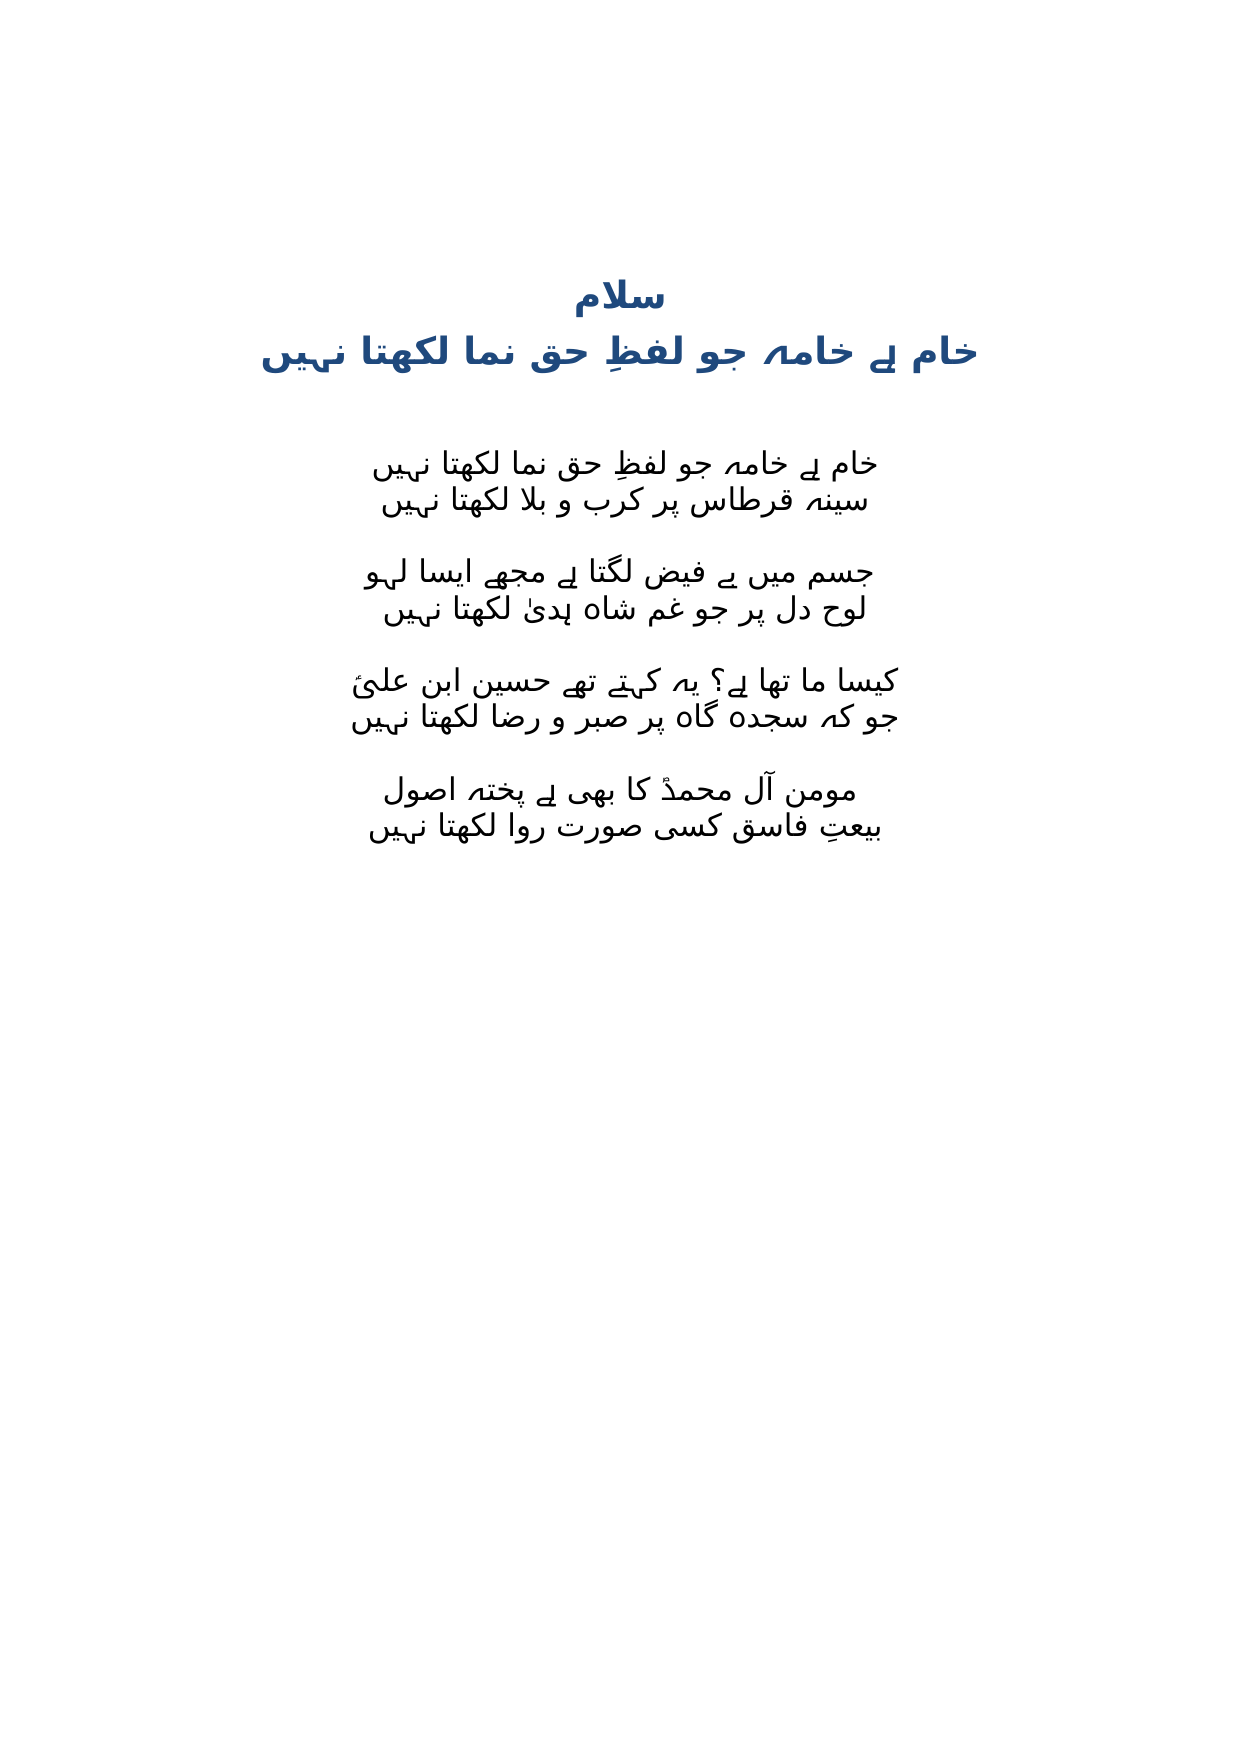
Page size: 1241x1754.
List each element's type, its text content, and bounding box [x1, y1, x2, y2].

text بیعتِ فاسق کسی صورت روا لکھتا نہیں [225, 807, 1015, 844]
subtitle سلام [225, 273, 1015, 317]
text کیسا ما تھا ہے؟ یہ کہتے تھے حسین ابن علیؑ [225, 662, 1015, 699]
text لوح دل پر جو غم شاہ ہدیٰ لکھتا نہیں [225, 590, 1015, 626]
text جسم میں بے فیض لگتا ہے مجھے ایسا لہو [225, 554, 1015, 590]
text جو کہ سجدہ گاہ پر صبر و رضا لکھتا نہیں [225, 699, 1015, 735]
text خام ہے خامہ جو لفظِ حق نما لکھتا نہیں [225, 445, 1015, 481]
subtitle خام ہے خامہ جو لفظِ حق نما لکھتا نہیں [225, 329, 1015, 373]
text مومن آل محمدؐ کا بھی ہے پختہ اصول [225, 771, 1015, 807]
text سینہ قرطاس پر کرب و بلا لکھتا نہیں [225, 481, 1015, 518]
